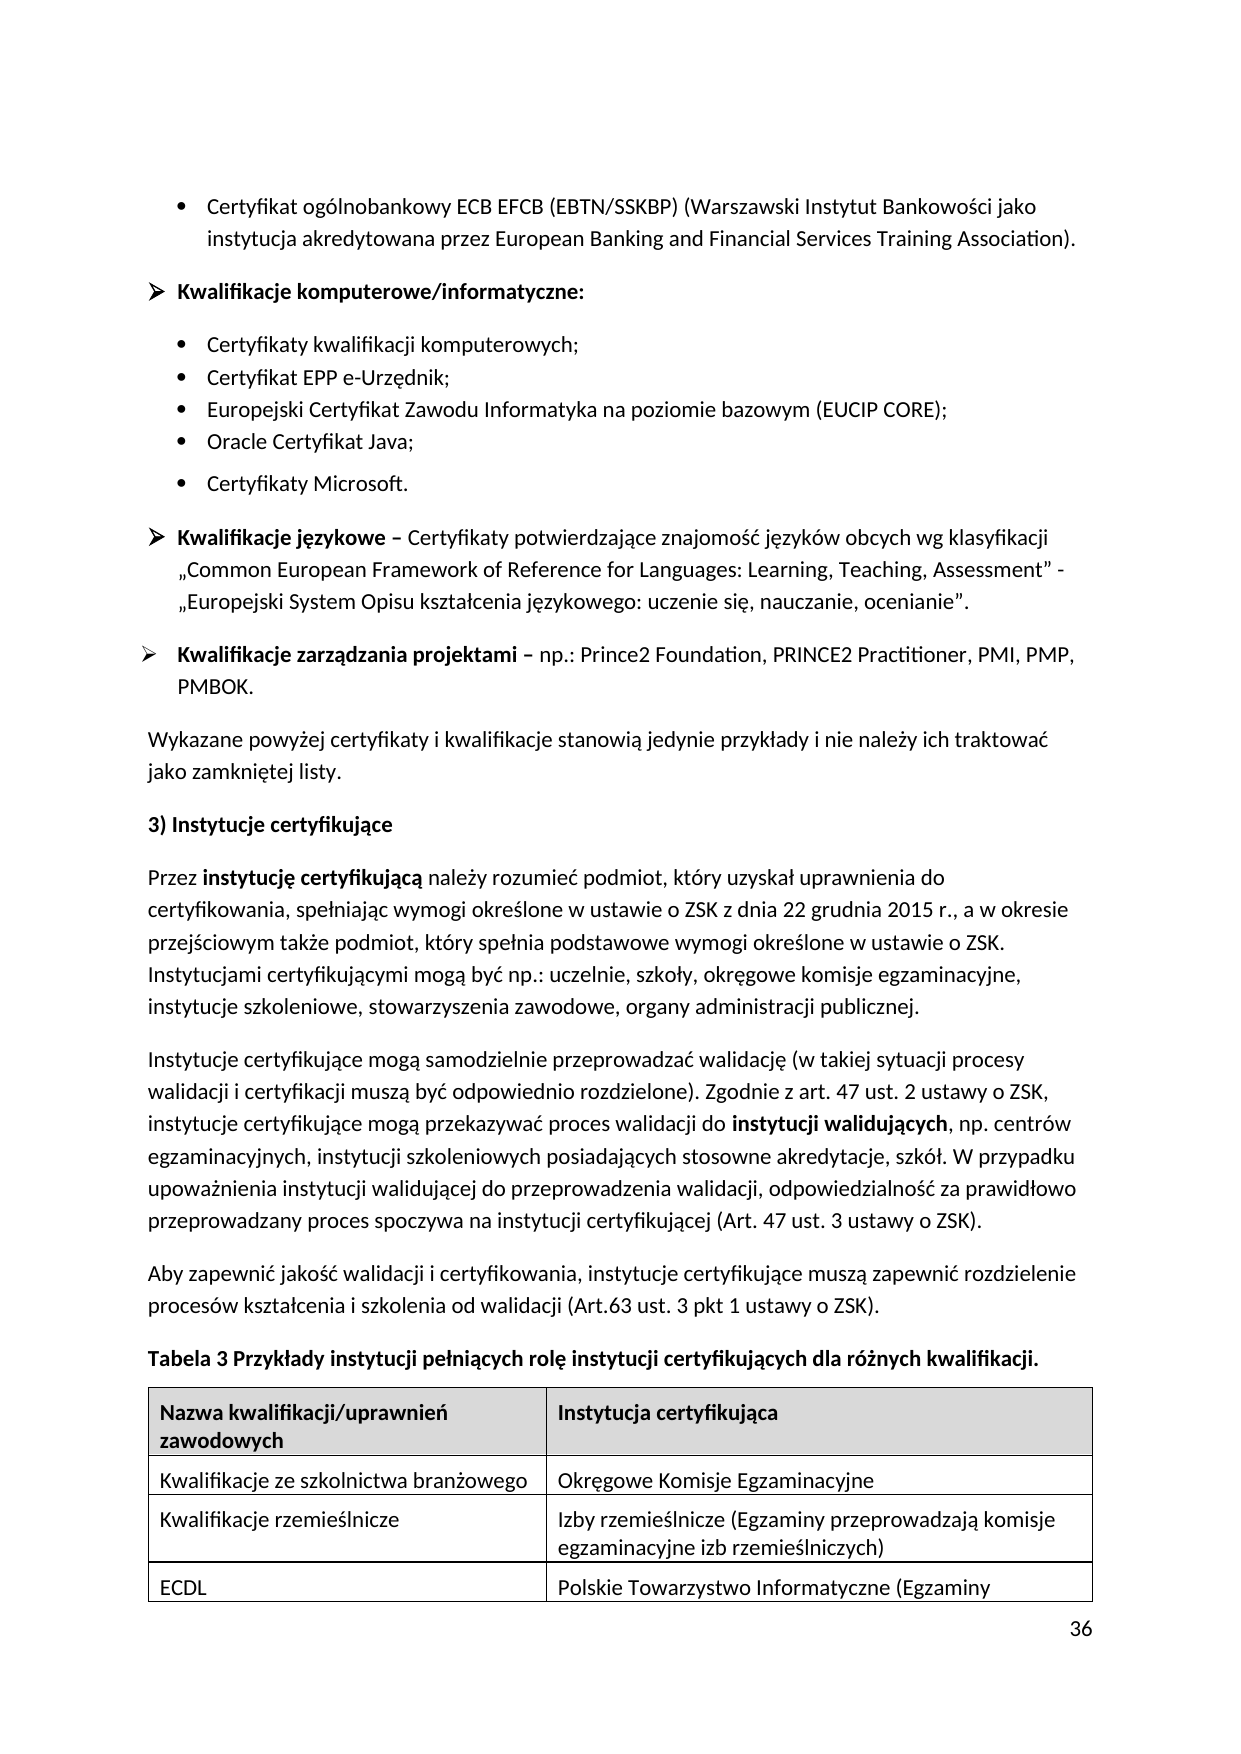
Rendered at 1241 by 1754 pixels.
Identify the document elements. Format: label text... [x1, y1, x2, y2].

text 3) Instytucje certyfikujące [148, 810, 1092, 838]
text Przez instytucję certyfikującą należy rozumieć podmiot, który uzyskał uprawnienia do certyfikowania, spełniając wymogi określone w ustawie o ZSK z dnia 22 grudnia 2015 r., a w okresie przejściowym także podmiot, który spełnia podstawowe wymogi określone w ustawie o ZSK. Instytucjami certyfikującymi mogą być np.: uczelnie, szkoły, okręgowe komisje egzaminacyjne, instytucje szkoleniowe, stowarzyszenia zawodowe, organy administracji publicznej. [148, 863, 1092, 1020]
table_cell Izby rzemieślnicze (Egzaminy przeprowadzają komisje egzaminacyjne izb rzemieślniczych) [547, 1495, 1092, 1561]
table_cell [547, 1563, 1092, 1601]
list Certyfikat ogólnobankowy ECB EFCB (EBTN/SSKBP) (Warszawski Instytut Bankowości jako instytucja akredytowana przez European Banking and Financial Services Training Association). [177, 192, 1092, 252]
list Certyfikat EPP e-Urzędnik; [177, 363, 1092, 391]
list Europejski Certyfikat Zawodu Informatyka na poziomie bazowym (EUCIP CORE); [177, 395, 1092, 423]
table_cell Kwalifikacje rzemieślnicze [149, 1495, 546, 1561]
list Certyfikaty Microsoft. [177, 469, 1092, 498]
list Oracle Certyfikat Java; [177, 427, 1092, 455]
table_header Nazwa kwalifikacji/uprawnień zawodowych [149, 1388, 546, 1454]
list Certyfikaty kwalifikacji komputerowych; [177, 330, 1092, 358]
table_header Instytucja certyfikująca [547, 1388, 1092, 1454]
list Kwalifikacje zarządzania projektami – np.: Prince2 Foundation, PRINCE2 Practitioner, PMI, PMP, PMBOK. [140, 640, 1092, 700]
table_cell Okręgowe Komisje Egzaminacyjne [547, 1456, 1092, 1494]
table_cell ECDL [149, 1563, 546, 1601]
list Kwalifikacje językowe – Certyfikaty potwierdzające znajomość języków obcych wg klasyfikacji „Common European Framework of Reference for Languages: Learning, Teaching, Assessment” - „Europejski System Opisu kształcenia językowego: uczenie się, nauczanie, ocenianie”. [148, 523, 1092, 615]
text Wykazane powyżej certyfikaty i kwalifikacje stanowią jedynie przykłady i nie należy ich traktować jako zamkniętej listy. [148, 725, 1092, 785]
list Kwalifikacje komputerowe/informatyczne: [148, 277, 1092, 305]
table_cell Kwalifikacje ze szkolnictwa branżowego [149, 1456, 546, 1494]
text Tabela 3 Przykłady instytucji pełniących rolę instytucji certyfikujących dla różnych kwalifikacji. [148, 1344, 1092, 1372]
text Aby zapewnić jakość walidacji i certyfikowania, instytucje certyfikujące muszą zapewnić rozdzielenie procesów kształcenia i szkolenia od walidacji (Art.63 ust. 3 pkt 1 ustawy o ZSK). [148, 1259, 1092, 1319]
text Instytucje certyfikujące mogą samodzielnie przeprowadzać walidację (w takiej sytuacji procesy walidacji i certyfikacji muszą być odpowiednio rozdzielone). Zgodnie z art. 47 ust. 2 ustawy o ZSK, instytucje certyfikujące mogą przekazywać proces walidacji do instytucji walidujących, np. centrów egzaminacyjnych, instytucji szkoleniowych posiadających stosowne akredytacje, szkół. W przypadku upoważnienia instytucji walidującej do przeprowadzenia walidacji, odpowiedzialność za prawidłowo przeprowadzany proces spoczywa na instytucji certyfikującej (Art. 47 ust. 3 ustawy o ZSK). [148, 1045, 1092, 1234]
